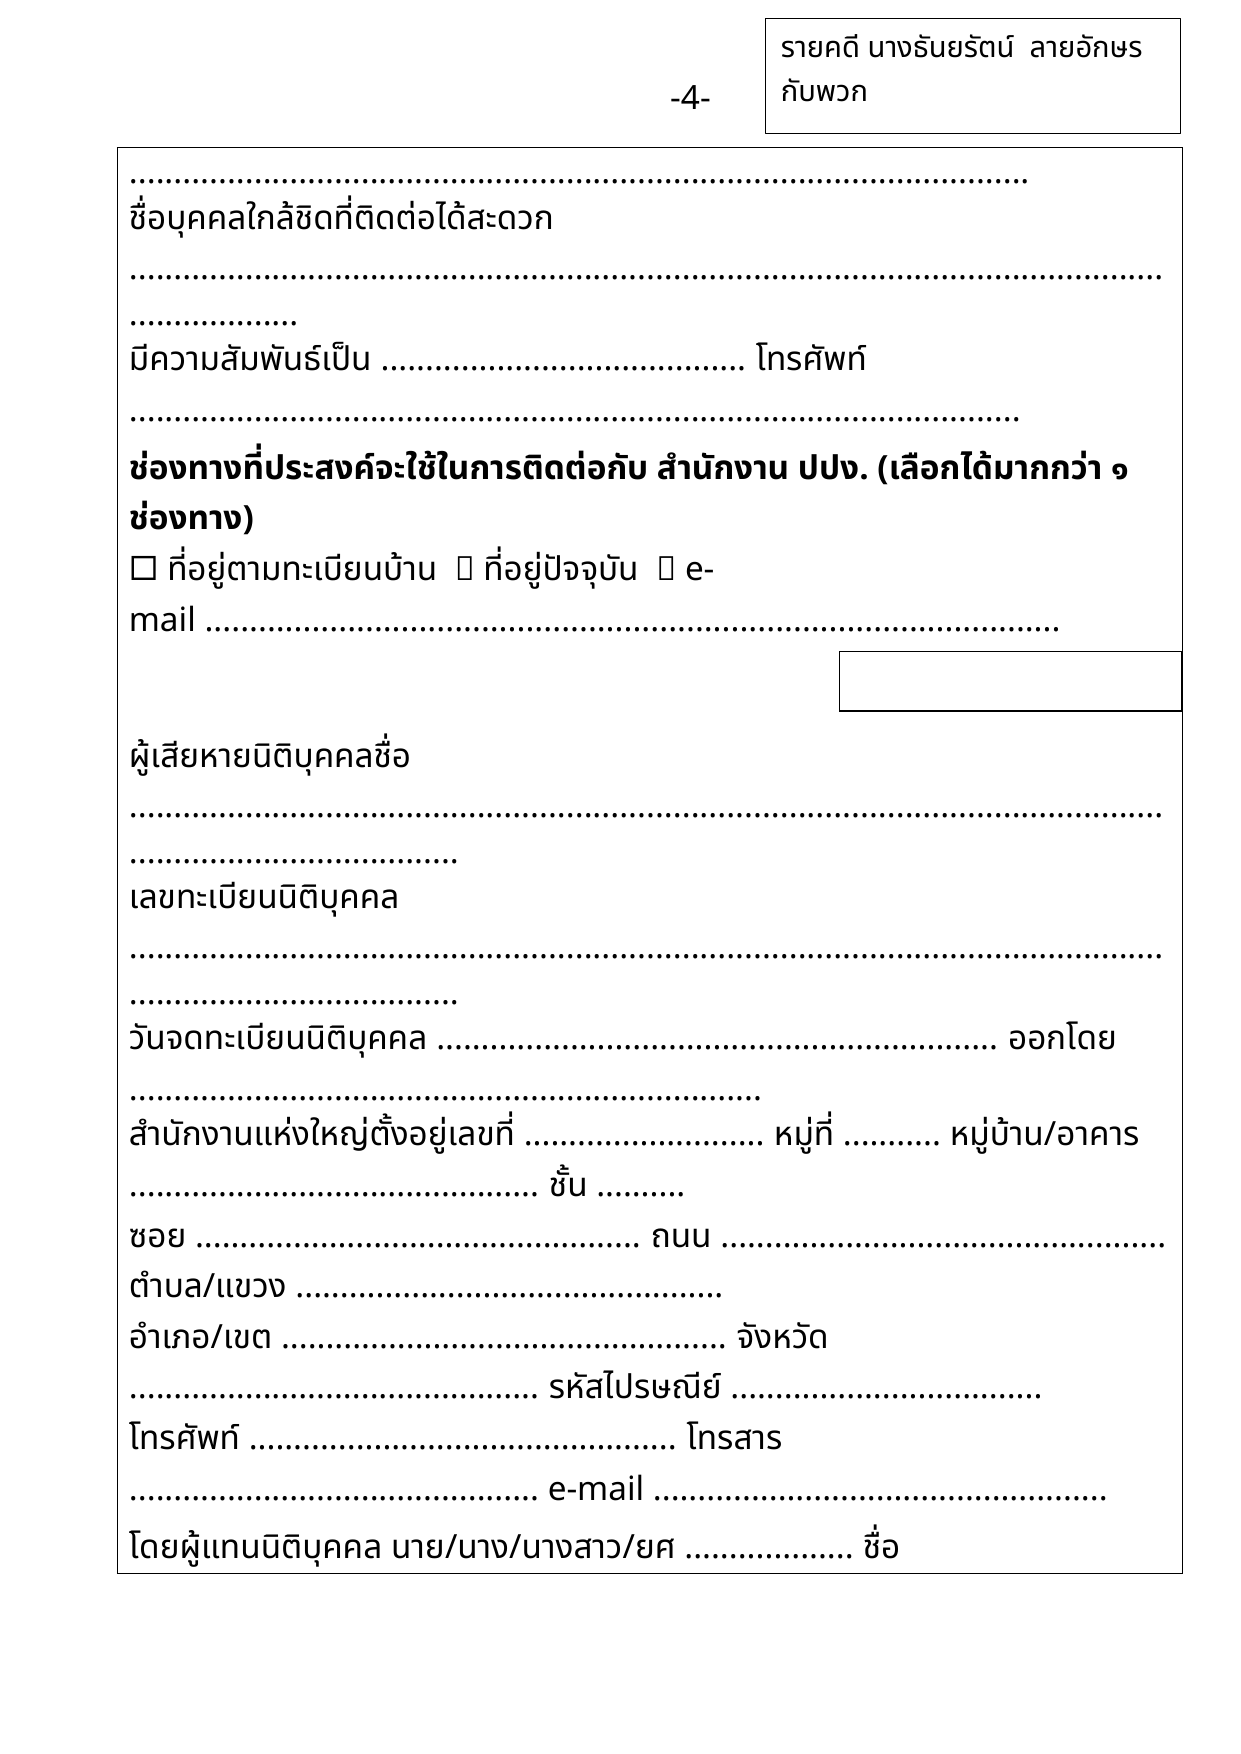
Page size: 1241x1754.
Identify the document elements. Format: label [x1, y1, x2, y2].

table_cell [118, 148, 1182, 1573]
